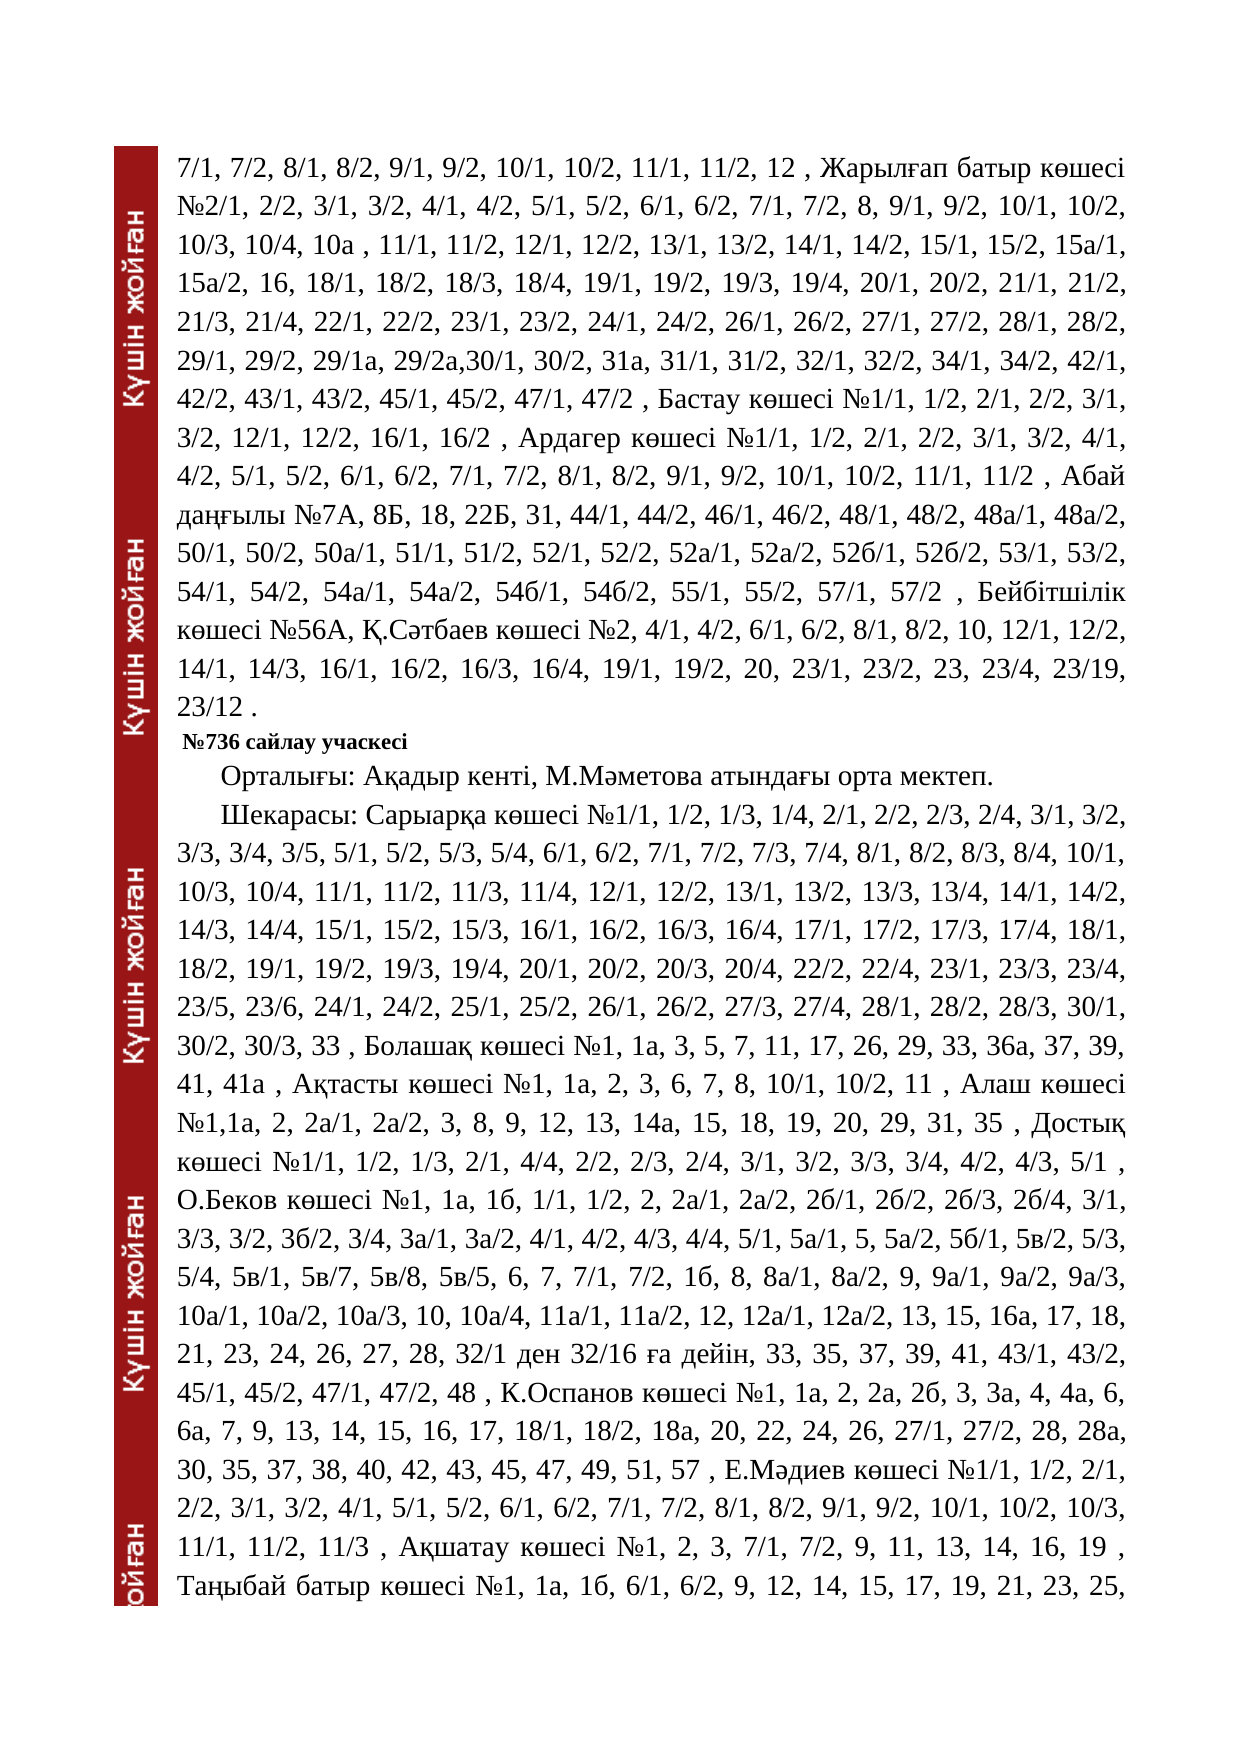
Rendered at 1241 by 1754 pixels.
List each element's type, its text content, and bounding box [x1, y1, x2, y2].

picture [114, 146, 158, 150]
text Орталығы: Ақадыр кенті, М.Мәметова атындағы орта мектеп. [112, 758, 1128, 792]
picture [114, 1601, 158, 1606]
picture [114, 754, 158, 758]
text №736 сайлау учаскесі [112, 728, 1128, 754]
picture [114, 723, 158, 728]
picture [114, 792, 158, 797]
